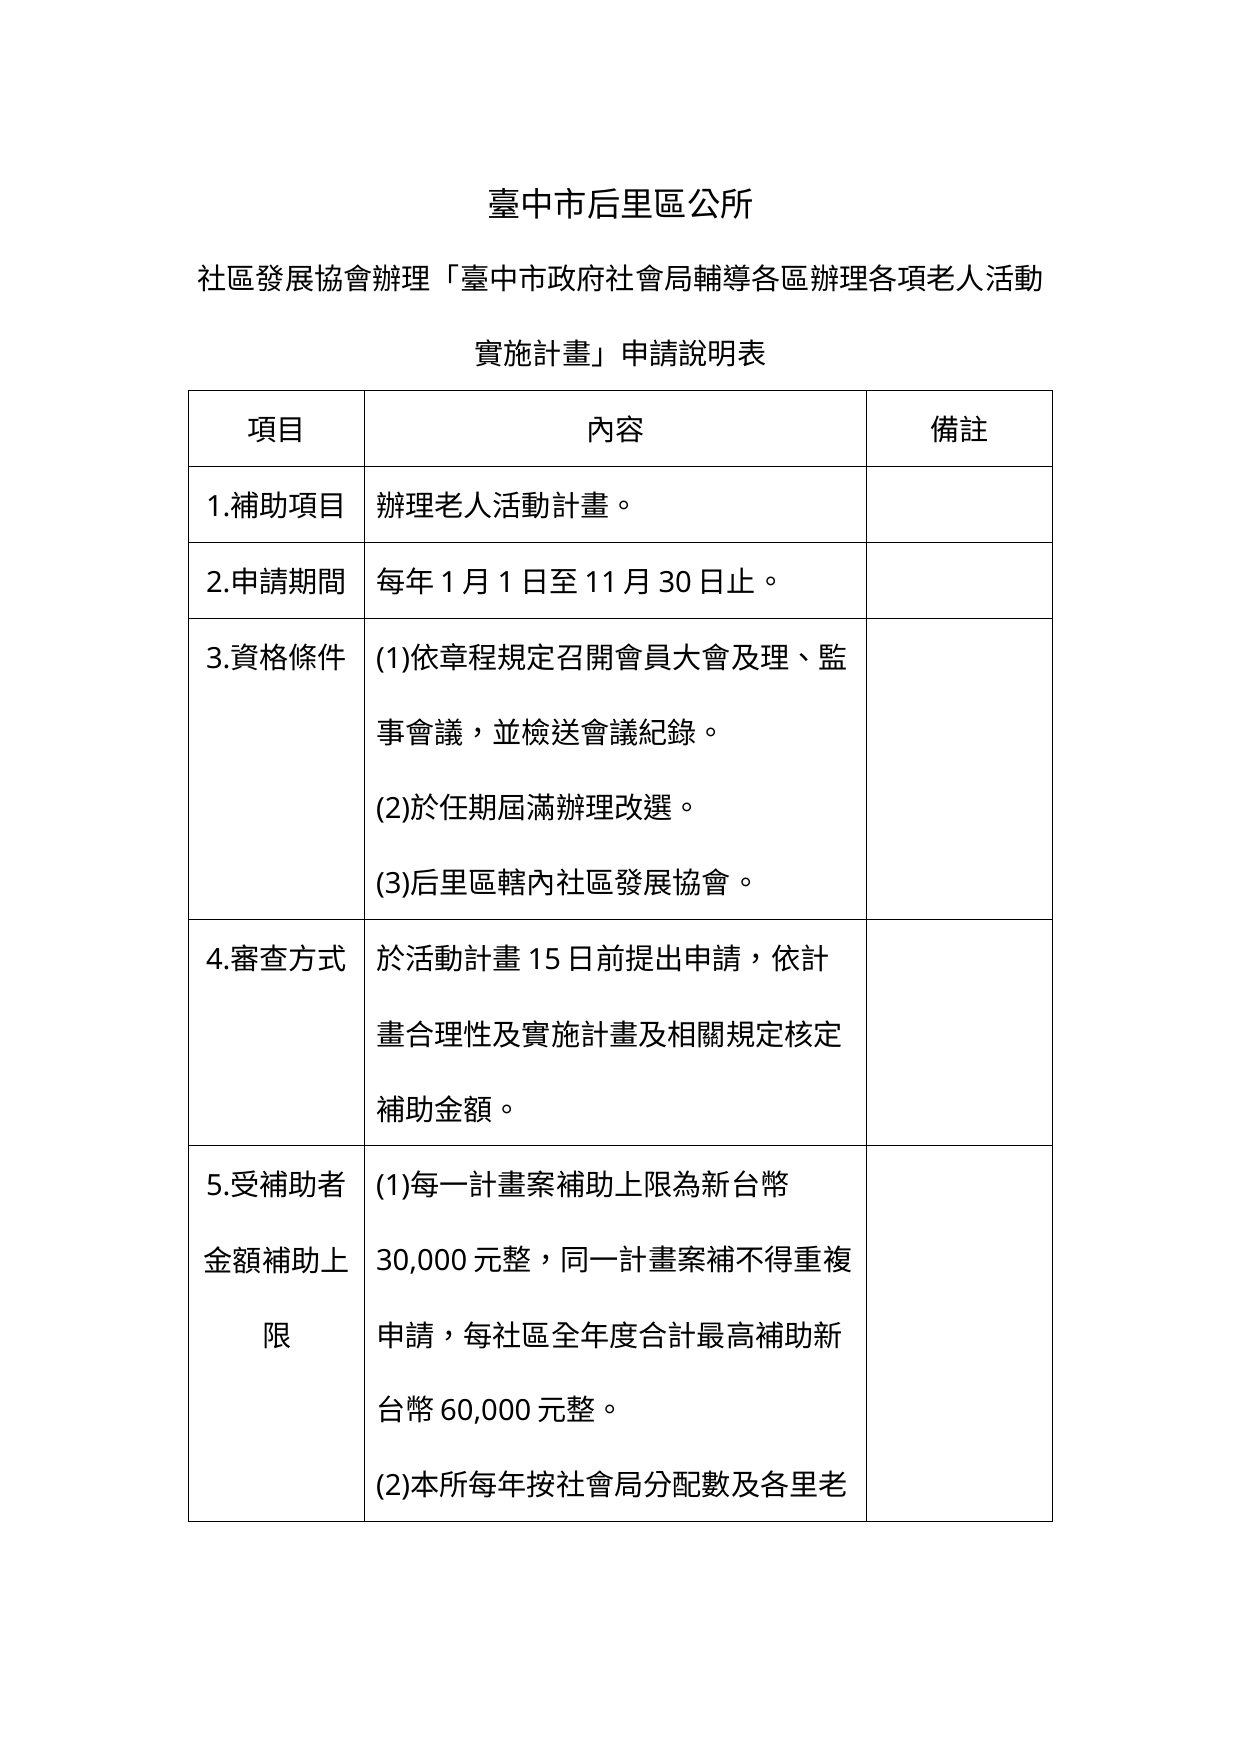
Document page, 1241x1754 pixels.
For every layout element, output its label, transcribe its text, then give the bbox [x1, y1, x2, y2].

table_header 內容 [365, 391, 866, 466]
table_header 項目 [189, 391, 364, 466]
table_cell 5.受補助者金額補助上限 [189, 1146, 364, 1521]
table_cell [867, 920, 1052, 1145]
table_cell 辦理老人活動計畫。 [365, 467, 866, 542]
table_cell 於活動計畫15日前提出申請，依計畫合理性及實施計畫及相關規定核定補助金額。 [365, 920, 866, 1145]
table_cell [867, 543, 1052, 618]
table_cell 2.申請期間 [189, 543, 364, 618]
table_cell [365, 1146, 866, 1521]
table_header 備註 [867, 391, 1052, 466]
text 社區發展協會辦理「臺中市政府社會局輔導各區辦理各項老人活動實施計畫」申請說明表 [187, 239, 1053, 389]
table_cell [867, 619, 1052, 919]
table_cell (1)依章程規定召開會員大會及理、監事會議，並檢送會議紀錄。 (2)於任期屆滿辦理改選。 (3)后里區轄內社區發展協會。 [365, 619, 866, 919]
table_cell 3.資格條件 [189, 619, 364, 919]
text 臺中市后里區公所 [187, 164, 1053, 239]
table_cell [867, 467, 1052, 542]
table_cell [867, 1146, 1052, 1521]
table_cell 4.審查方式 [189, 920, 364, 1145]
table_cell 每年1月1日至11月30日止。 [365, 543, 866, 618]
table_cell 1.補助項目 [189, 467, 364, 542]
